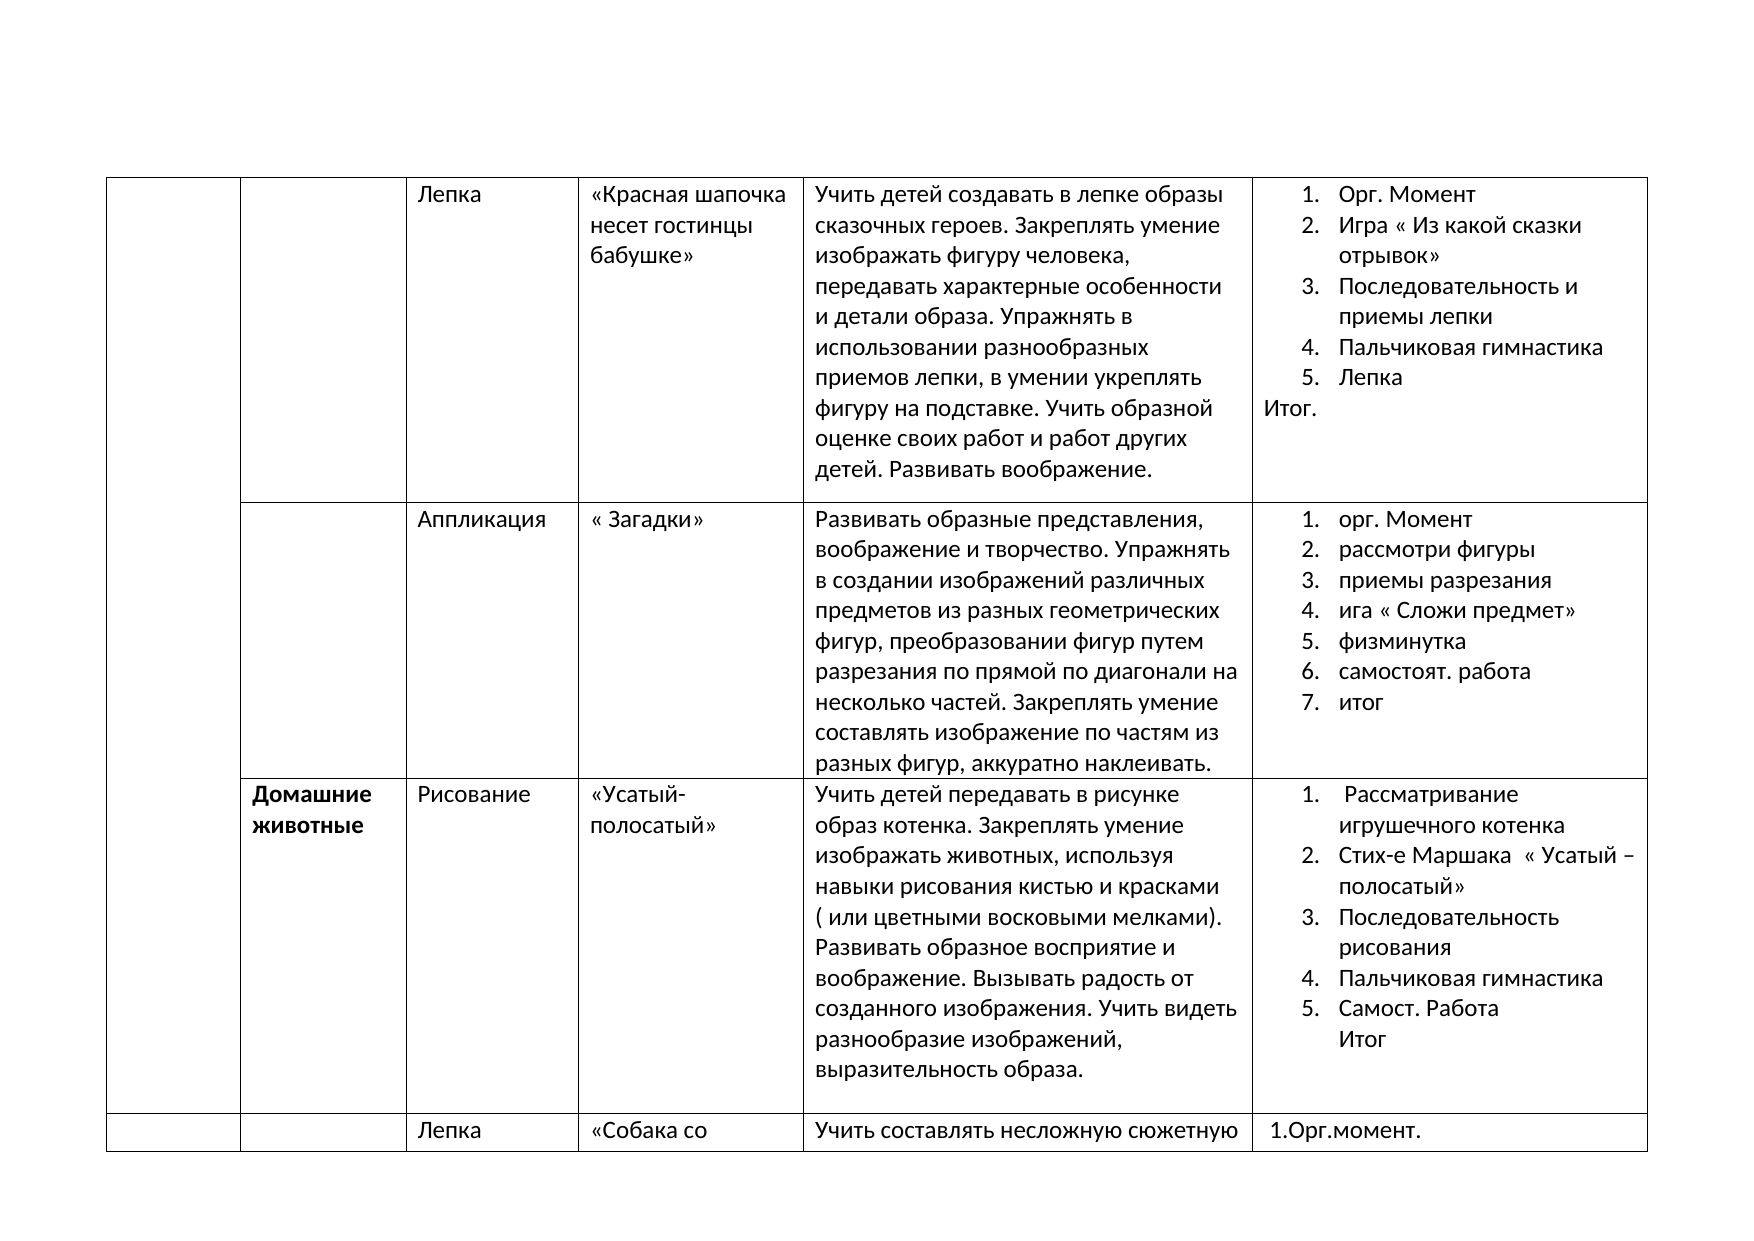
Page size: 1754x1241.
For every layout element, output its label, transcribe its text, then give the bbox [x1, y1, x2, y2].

table_cell «Собака со щенком» [579, 1114, 803, 1151]
table_cell Развивать образные представления, воображение и творчество. Упражнять в создании изображений различных предметов из разных геометрических фигур, преобразовании фигур путем разрезания по прямой по диагонали на несколько частей. Закреплять умение составлять изображение по частям из разных фигур, аккуратно наклеивать. [804, 503, 1252, 777]
table_cell Лепка [407, 178, 578, 502]
table_cell [107, 1114, 240, 1151]
table_cell Рассматривание игрушечного котенка Стих-е Маршака « Усатый – полосатый» Последовательность рисования Пальчиковая гимнастика Самост. Работа Итог [1253, 779, 1647, 1113]
table_cell Орг. Момент Игра « Из какой сказки отрывок» Последовательность и приемы лепки Пальчиковая гимнастика Лепка Итог. [1253, 178, 1647, 502]
table_cell « Загадки» [579, 503, 803, 777]
table_cell [107, 178, 240, 1113]
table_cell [804, 1114, 1252, 1151]
table_cell Учить детей передавать в рисунке образ котенка. Закреплять умение изображать животных, используя навыки рисования кистью и красками ( или цветными восковыми мелками). Развивать образное восприятие и воображение. Вызывать радость от созданного изображения. Учить видеть разнообразие изображений, выразительность образа. [804, 779, 1252, 1113]
table_cell Рисование [407, 779, 578, 1113]
table_cell «Красная шапочка несет гостинцы бабушке» [579, 178, 803, 502]
table_cell [241, 503, 406, 777]
table_cell Учить детей создавать в лепке образы сказочных героев. Закреплять умение изображать фигуру человека, передавать характерные особенности и детали образа. Упражнять в использовании разнообразных приемов лепки, в умении укреплять фигуру на подставке. Учить образной оценке своих работ и работ других детей. Развивать воображение. [804, 178, 1252, 502]
table_cell [241, 1114, 406, 1151]
table_cell [241, 178, 406, 502]
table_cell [1253, 1114, 1647, 1151]
table_cell Лепка [407, 1114, 578, 1151]
table_cell «Усатый-полосатый» [579, 779, 803, 1113]
table_cell орг. Момент рассмотри фигуры приемы разрезания ига « Сложи предмет» физминутка самостоят. работа итог [1253, 503, 1647, 777]
table_cell Домашние животные [241, 779, 406, 1113]
table_cell Аппликация [407, 503, 578, 777]
